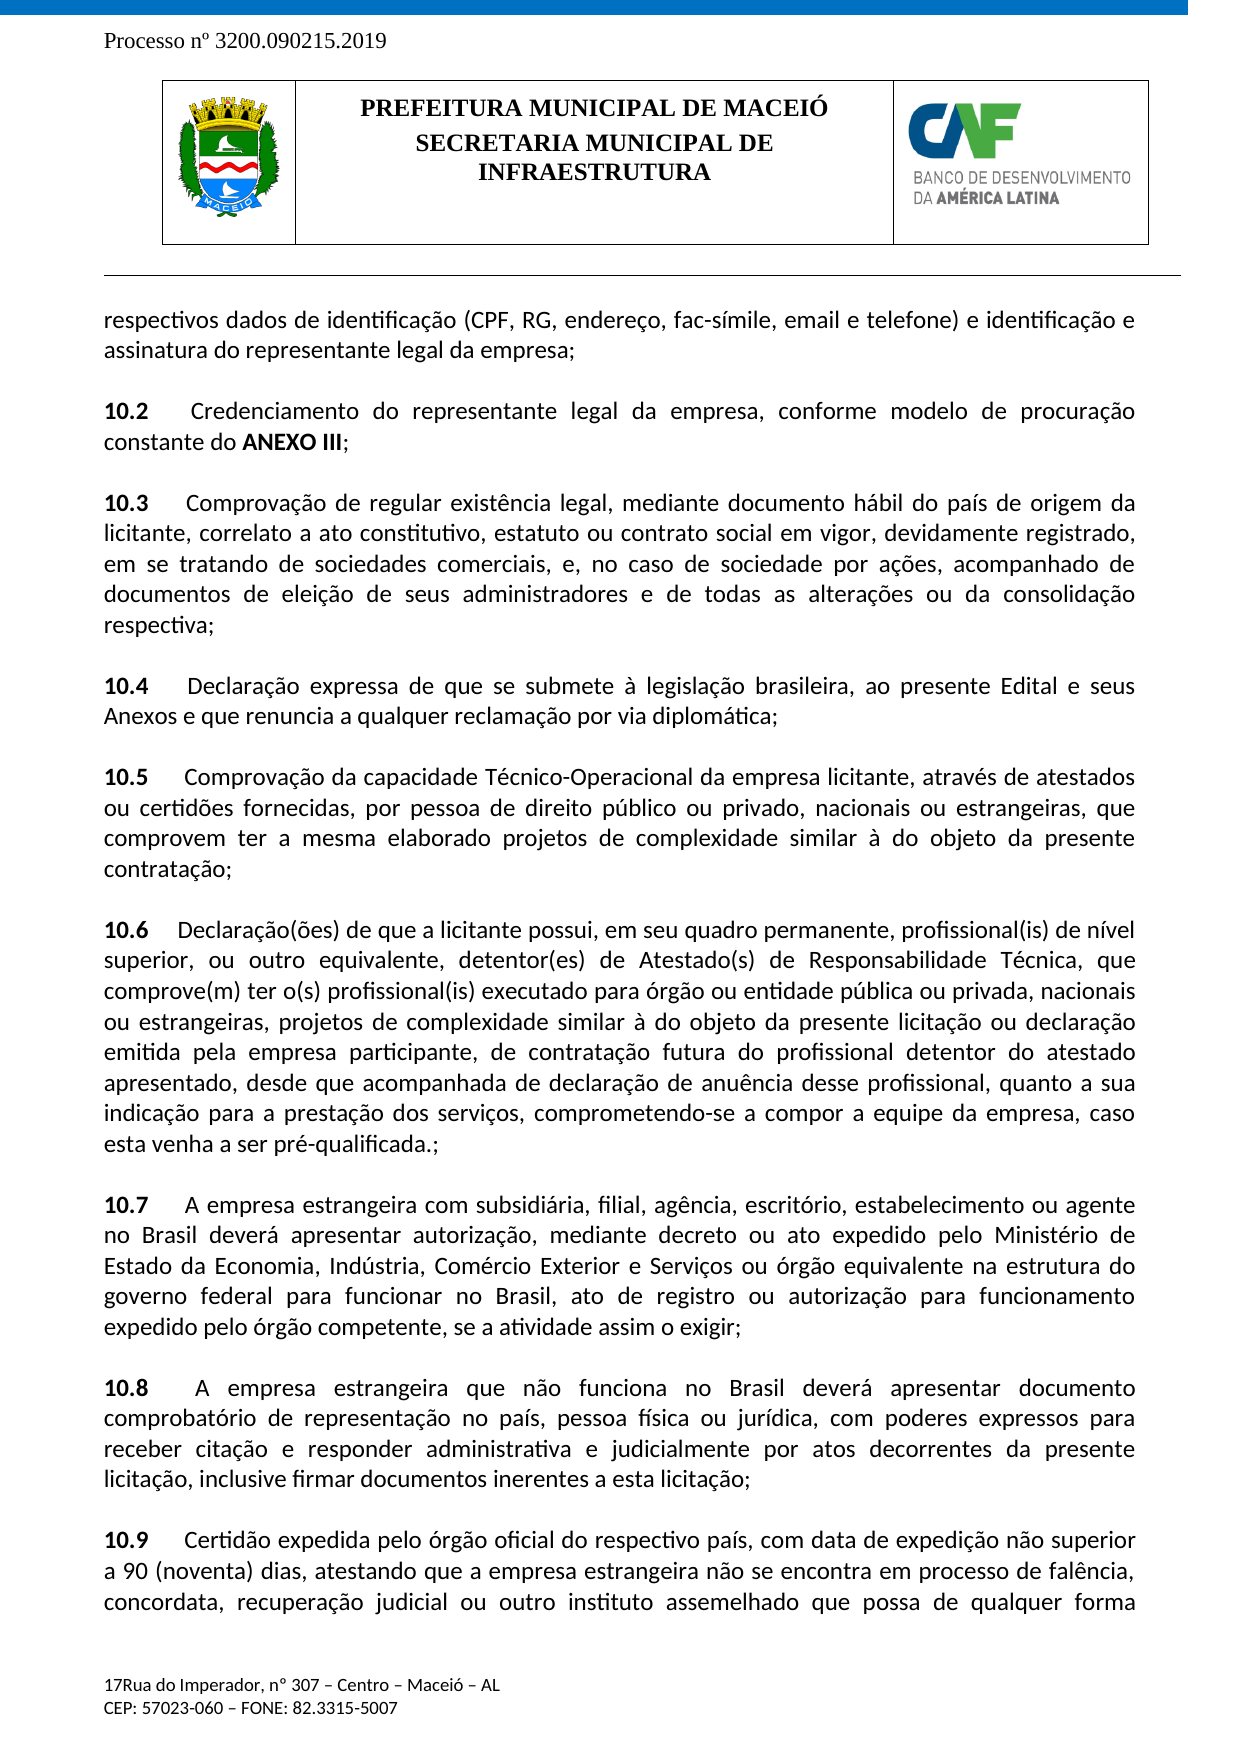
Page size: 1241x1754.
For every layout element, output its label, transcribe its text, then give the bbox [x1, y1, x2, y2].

picture [178, 97, 280, 217]
list Declaração expressa de que se submete à legislação brasileira, ao presente Edital e seus Anexos e que renuncia a qualquer reclamação por via diplomática; [103, 670, 1137, 731]
picture [905, 93, 1137, 217]
list Comprovação da capacidade Técnico-Operacional da empresa licitante, através de atestados ou certidões fornecidas, por pessoa de direito público ou privado, nacionais ou estrangeiras, que comprovem ter a mesma elaborado projetos de complexidade similar à do objeto da presente contratação; [103, 762, 1137, 884]
list A empresa estrangeira com subsidiária, filial, agência, escritório, estabelecimento ou agente no Brasil deverá apresentar autorização, mediante decreto ou ato expedido pelo Ministério de Estado da Economia, Indústria, Comércio Exterior e Serviços ou órgão equivalente na estrutura do governo federal para funcionar no Brasil, ato de registro ou autorização para funcionamento expedido pelo órgão competente, se a atividade assim o exigir; [103, 1189, 1137, 1341]
list A empresa estrangeira que não funciona no Brasil deverá apresentar documento comprobatório de representação no país, pessoa física ou jurídica, com poderes expressos para receber citação e responder administrativa e judicialmente por atos decorrentes da presente licitação, inclusive firmar documentos inerentes a esta licitação; [103, 1372, 1137, 1494]
list Credenciamento do representante legal da empresa, conforme modelo de procuração constante do ANEXO III; [103, 395, 1137, 456]
list Comprovação de regular existência legal, mediante documento hábil do país de origem da licitante, correlato a ato constitutivo, estatuto ou contrato social em vigor, devidamente registrado, em se tratando de sociedades comerciais, e, no caso de sociedade por ações, acompanhado de documentos de eleição de seus administradores e de todas as alterações ou da consolidação respectiva; [103, 487, 1137, 639]
list Declaração(ões) de que a licitante possui, em seu quadro permanente, profissional(is) de nível superior, ou outro equivalente, detentor(es) de Atestado(s) de Responsabilidade Técnica, que comprove(m) ter o(s) profissional(is) executado para órgão ou entidade pública ou privada, nacionais ou estrangeiras, projetos de complexidade similar à do objeto da presente licitação ou declaração emitida pela empresa participante, de contratação futura do profissional detentor do atestado apresentado, desde que acompanhada de declaração de anuência desse profissional, quanto a sua indicação para a prestação dos serviços, comprometendo-se a compor a equipe da empresa, caso esta venha a ser pré-qualificada.; [103, 914, 1137, 1158]
